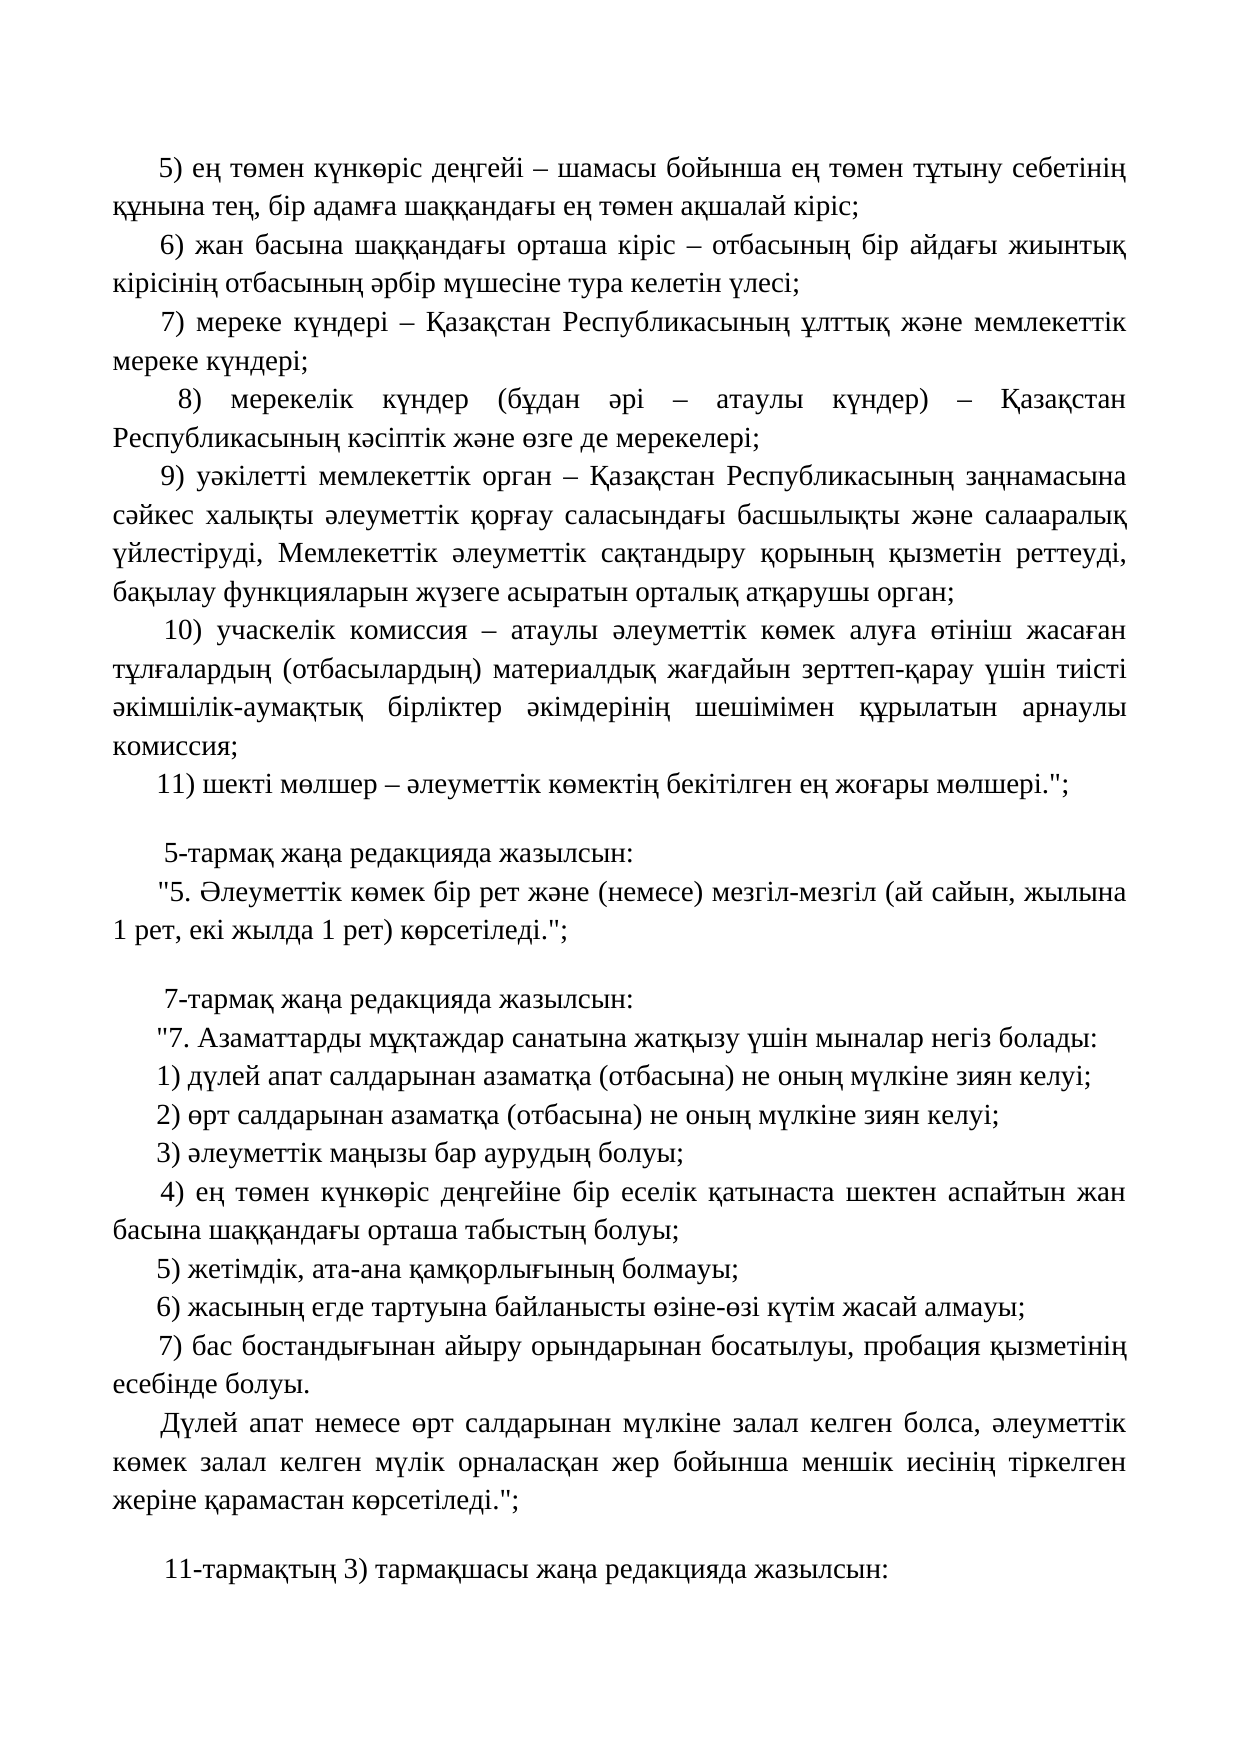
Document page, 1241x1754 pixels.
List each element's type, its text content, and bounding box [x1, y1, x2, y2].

text 8) мерекелік күндер (бұдан әрі – атаулы күндер) – Қазақстан Республикасының кәсіптік және өзге де мерекелері; [112, 381, 1128, 453]
text 6) жан басына шаққандағы орташа кіріс – отбасының бір айдағы жиынтық кірісінің отбасының әрбір мүшесіне тура келетін үлесі; [112, 227, 1128, 299]
text Дүлей апат немесе өрт салдарынан мүлкіне залал келген болса, әлеуметтік көмек залал келген мүлік орналасқан жер бойынша меншік иесінің тіркелген жеріне қарамастан көрсетіледі."; [112, 1405, 1128, 1516]
text 4) ең төмен күнкөріс деңгейіне бір еселік қатынаста шектен аспайтын жан басына шаққандағы орташа табыстың болуы; [112, 1174, 1128, 1246]
text 6) жасының егде тартуына байланысты өзіне-өзі күтім жасай алмауы; [112, 1289, 1128, 1323]
text 7) бас бостандығынан айыру орындарынан босатылуы, пробация қызметінің есебінде болуы. [112, 1328, 1128, 1400]
text 7) мереке күндері – Қазақстан Республикасының ұлттық және мемлекеттік мереке күндері; [112, 304, 1128, 376]
text "5. Әлеуметтік көмек бір рет және (немесе) мезгіл-мезгіл (ай сайын, жылына 1 рет, екі жылда 1 рет) көрсетіледі."; [112, 874, 1128, 946]
text 5-тармақ жаңа редакцияда жазылсын: [112, 835, 1128, 869]
text 11) шекті мөлшер – әлеуметтік көмектің бекітілген ең жоғары мөлшері."; [112, 767, 1128, 800]
text 5) жетімдік, ата-ана қамқорлығының болмауы; [112, 1251, 1128, 1284]
text 11-тармақтың 3) тармақшасы жаңа редакцияда жазылсын: [112, 1551, 1128, 1584]
text 7-тармақ жаңа редакцияда жазылсын: [112, 981, 1128, 1015]
text "7. Азаматтарды мұқтаждар санатына жатқызу үшін мыналар негіз болады: [112, 1020, 1128, 1053]
text 2) өрт салдарынан азаматқа (отбасына) не оның мүлкіне зиян келуі; [112, 1097, 1128, 1130]
text 9) уәкілетті мемлекеттік орган – Қазақстан Республикасының заңнамасына сәйкес халықты әлеуметтік қорғау саласындағы басшылықты және салааралық үйлестіруді, Мемлекеттік әлеуметтік сақтандыру қорының қызметін реттеуді, бақылау функцияларын жүзеге асыратын орталық атқарушы орган; [112, 458, 1128, 607]
text 1) дүлей апат салдарынан азаматқа (отбасына) не оның мүлкіне зиян келуі; [112, 1058, 1128, 1092]
text 10) учаскелік комиссия – атаулы әлеуметтік көмек алуға өтініш жасаған тұлғалардың (отбасылардың) материалдық жағдайын зерттеп-қарау үшін тиісті әкімшілік-аумақтық бірліктер әкімдерінің шешімімен құрылатын арнаулы комиссия; [112, 612, 1128, 762]
text 5) ең төмен күнкөріс деңгейі – шамасы бойынша ең төмен тұтыну себетінің құнына тең, бір адамға шаққандағы ең төмен ақшалай кіріс; [112, 150, 1128, 222]
text 3) әлеуметтік маңызы бар аурудың болуы; [112, 1135, 1128, 1169]
